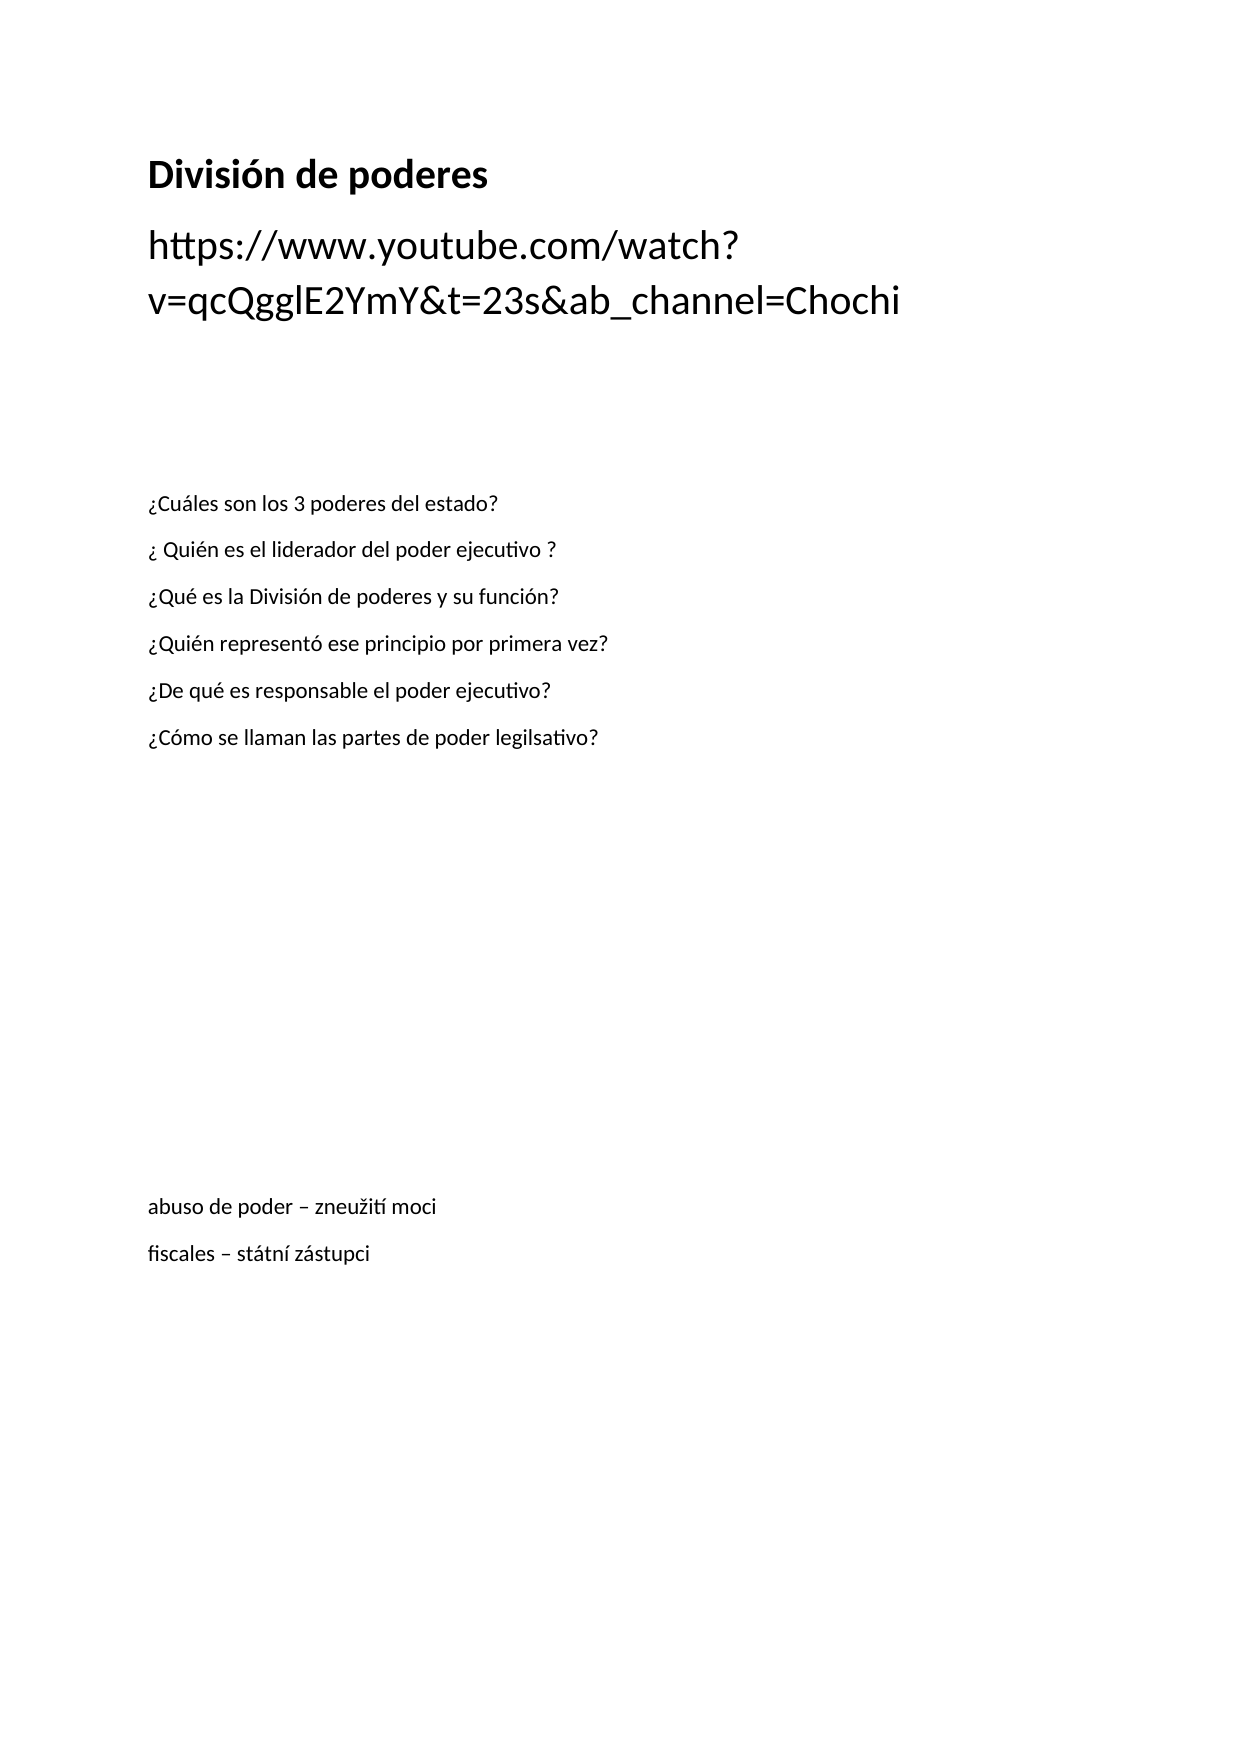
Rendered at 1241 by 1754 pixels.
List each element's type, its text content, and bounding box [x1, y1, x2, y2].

text ¿De qué es responsable el poder ejecutivo? [148, 676, 1093, 704]
text fiscales – státní zástupci [148, 1239, 1093, 1267]
text abuso de poder – zneužití moci [148, 1192, 1093, 1220]
text ¿Cómo se llaman las partes de poder legilsativo? [148, 723, 1093, 751]
text ¿Cuáles son los 3 poderes del estado? [148, 489, 1093, 517]
text ¿ Quién es el liderador del poder ejecutivo ? [148, 536, 1093, 564]
text https://www.youtube.com/watch?v=qcQgglE2YmY&t=23s&ab_channel=Chochi [148, 219, 1093, 325]
text División de poderes [148, 148, 1093, 198]
text ¿Quién representó ese principio por primera vez? [148, 629, 1093, 657]
text ¿Qué es la División de poderes y su función? [148, 582, 1093, 611]
